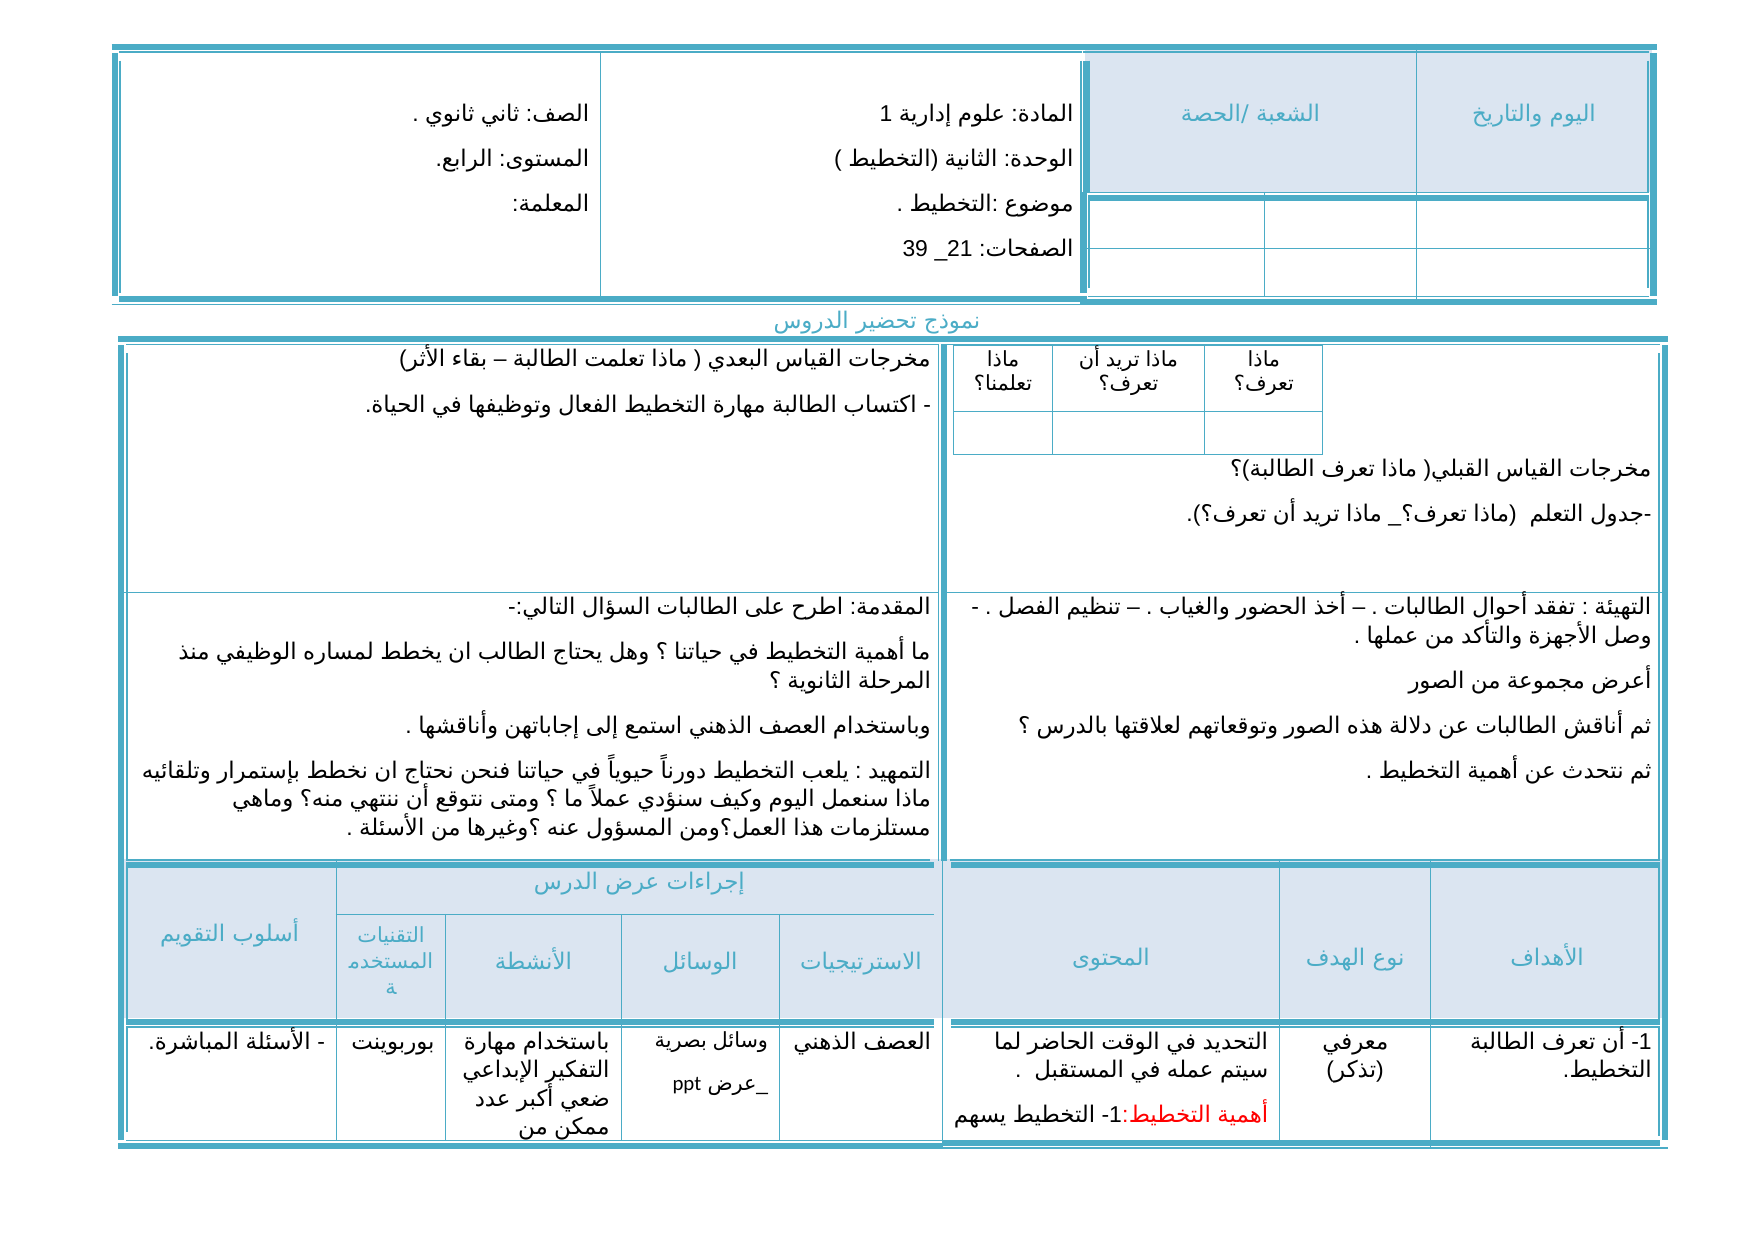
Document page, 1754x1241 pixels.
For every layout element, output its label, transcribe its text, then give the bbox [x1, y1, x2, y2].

table_header مخرجات القياس البعدي ( ماذا تعلمت الطالبة – بقاء الأثر) - اكتساب الطالبة مهارة التخطيط الفعال وتوظيفها في الحياة. [123, 342, 942, 592]
table_cell التقنيات المستخدمة [337, 915, 445, 1018]
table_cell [1280, 1028, 1430, 1139]
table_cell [124, 1019, 336, 1139]
table_cell [1265, 249, 1416, 296]
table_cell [337, 1028, 445, 1139]
table_header الشعبة /الحصة [1085, 53, 1416, 192]
table_cell أسلوب التقويم [128, 868, 336, 1018]
table_cell [1090, 201, 1264, 248]
table_header اليوم والتاريخ [1417, 50, 1652, 192]
table_cell الأهداف [1431, 868, 1658, 1018]
table_header مخرجات القياس القبلي( ماذا تعرف الطالبة)؟ -جدول التعلم (ماذا تعرف؟_ ماذا تريد أن تعرف؟). [943, 342, 1663, 592]
table_cell التهيئة : تفقد أحوال الطالبات . – أخذ الحضور والغياب . – تنظيم الفصل . - وصل الأجهزة والتأكد من عملها . أعرض مجموعة من الصور ثم أناقش الطالبات عن دلالة هذه الصور وتوقعاتهم لعلاقتها بالدرس ؟ ثم نتحدث عن أهمية التخطيط . [947, 593, 1658, 859]
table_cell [1431, 1019, 1662, 1139]
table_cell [446, 1028, 621, 1139]
table_cell الأنشطة [446, 915, 621, 1018]
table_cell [780, 1019, 942, 1139]
table_cell الوسائل [622, 915, 779, 1018]
table_cell [1417, 201, 1647, 248]
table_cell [622, 1028, 779, 1139]
table_cell الاسترتيجيات [780, 914, 942, 1018]
table_header الصف: ثاني ثانوي . المستوى: الرابع. المعلمة: [116, 50, 601, 296]
text نموذج تحضير الدروس [118, 305, 1636, 334]
table_cell [1085, 249, 1264, 296]
table_cell نوع الهدف [1280, 868, 1430, 1018]
table_cell إجراءات عرض الدرس [337, 859, 942, 914]
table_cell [943, 1019, 1279, 1139]
table_cell المقدمة: اطرح على الطالبات السؤال التالي:- ما أهمية التخطيط في حياتنا ؟ وهل يحتاج الطالب ان يخطط لمساره الوظيفي منذ المرحلة الثانوية ؟ وباستخدام العصف الذهني استمع إلى إجاباتهن وأناقشها . التمهيد : يلعب التخطيط دورناً حيوياً في حياتنا فنحن نحتاج ان نخطط بإستمرار وتلقائيه ماذا سنعمل اليوم وكيف سنؤدي عملاً ما ؟ ومتى نتوقع أن ننتهي منه؟ وماهي مستلزمات هذا العمل؟ومن المسؤول عنه ؟وغيرها من الأسئلة . [128, 593, 938, 859]
table_cell [1417, 249, 1650, 296]
table_header المادة: علوم إدارية 1 الوحدة: الثانية (التخطيط ) موضوع :التخطيط . الصفحات: 21_ 39 [601, 50, 1085, 296]
table_cell المحتوى [943, 859, 1279, 1018]
table_cell [1265, 201, 1416, 248]
